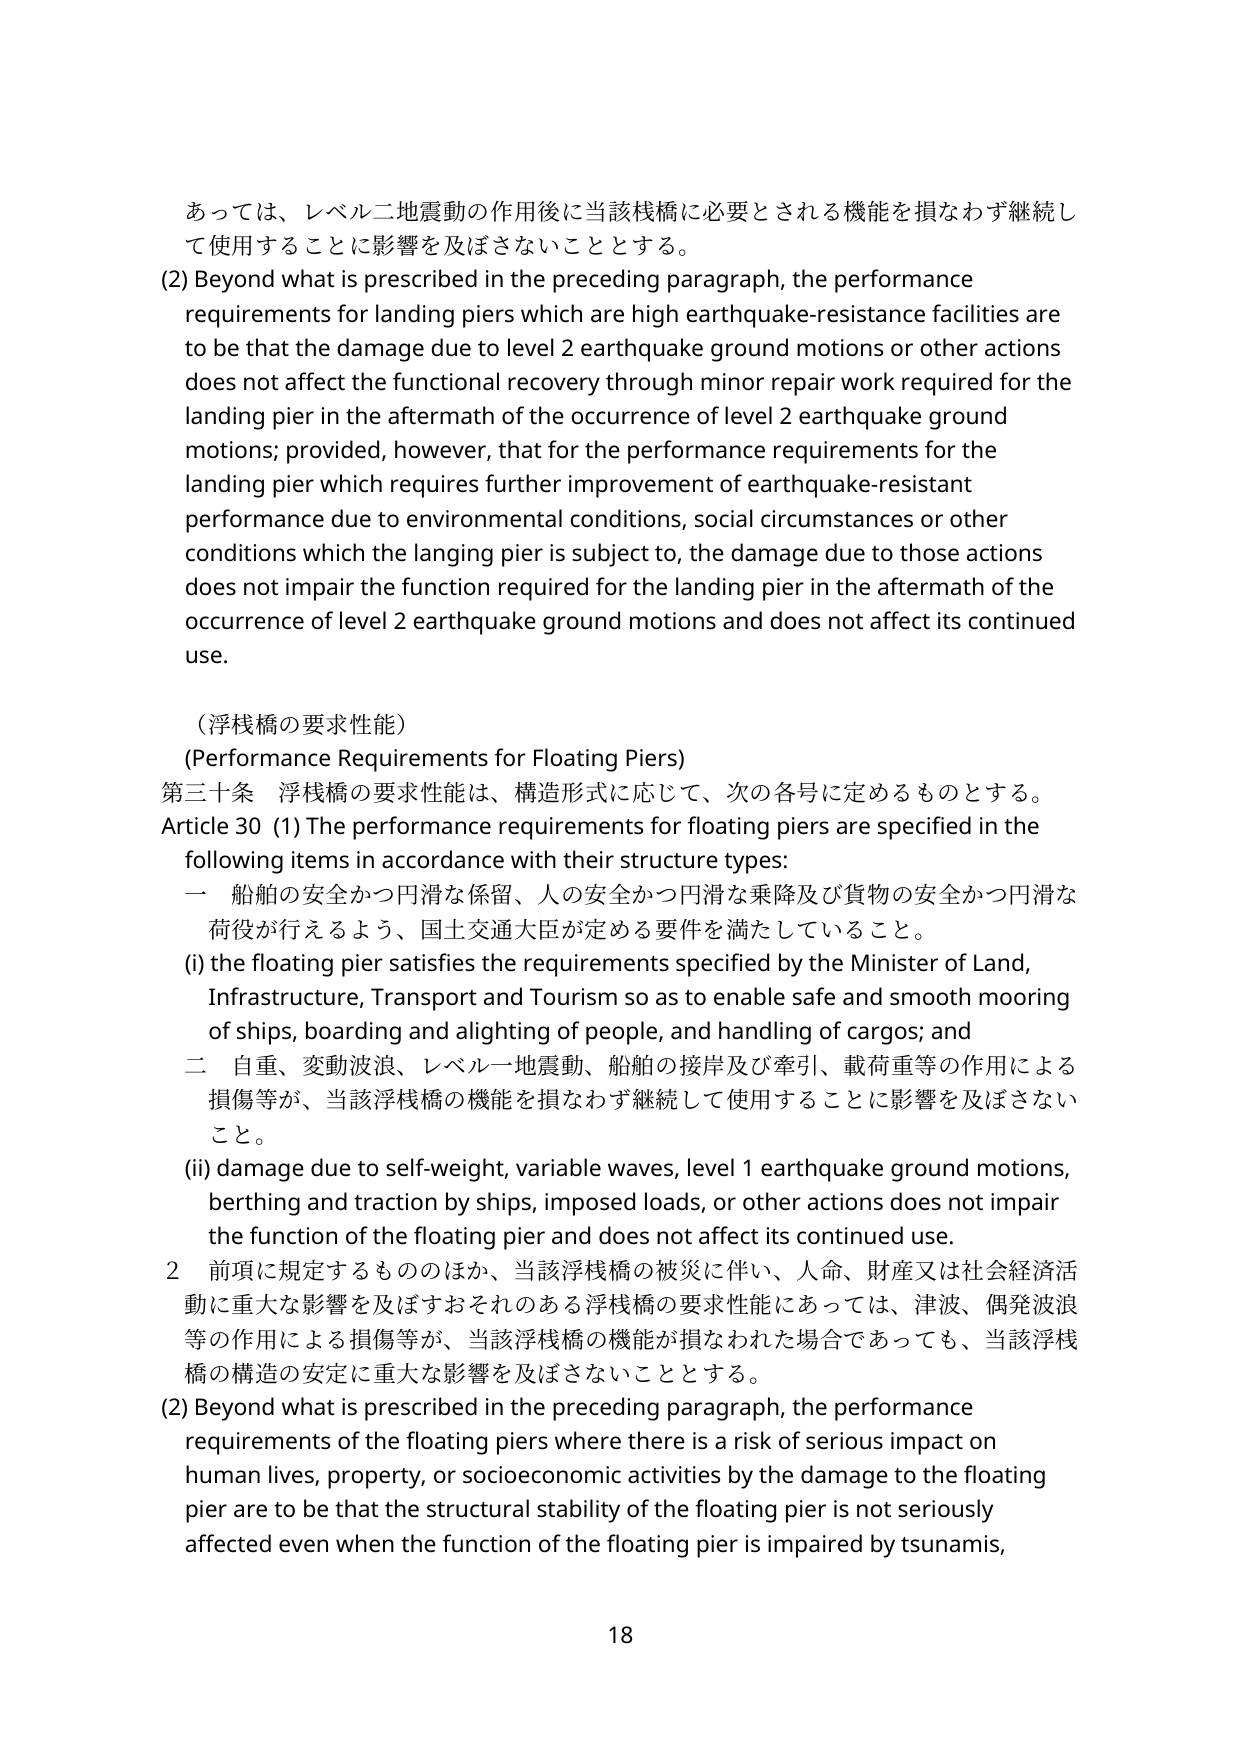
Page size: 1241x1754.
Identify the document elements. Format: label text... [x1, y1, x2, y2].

text ２ 前項に規定するもののほか、当該浮桟橋の被災に伴い、人命、財産又は社会経済活動に重大な影響を及ぼすおそれのある浮桟橋の要求性能にあっては、津波、偶発波浪等の作用による損傷等が、当該浮桟橋の機能が損なわれた場合であっても、当該浮桟橋の構造の安定に重大な影響を及ぼさないこととする。 [161, 1253, 1079, 1389]
text Article 30 (1) The performance requirements for floating piers are specified in the following items in accordance with their structure types: [161, 809, 1079, 877]
text (Performance Requirements for Floating Piers) [184, 740, 1079, 774]
text （浮桟橋の要求性能） [184, 706, 1079, 740]
text 二 自重、変動波浪、レベル一地震動、船舶の接岸及び牽引、載荷重等の作用による損傷等が、当該浮桟橋の機能を損なわず継続して使用することに影響を及ぼさないこと。 [184, 1048, 1079, 1150]
text (i) the floating pier satisfies the requirements specified by the Minister of Land, Infrastructure, Transport and Tourism so as to enable safe and smooth mooring of ships, boarding and alighting of people, and handling of cargos; and [184, 945, 1079, 1048]
text (ii) damage due to self-weight, variable waves, level 1 earthquake ground motions, berthing and traction by ships, imposed loads, or other actions does not impair the function of the floating pier and does not affect its continued use. [184, 1150, 1079, 1253]
text (2) Beyond what is prescribed in the preceding paragraph, the performance requirements for landing piers which are high earthquake-resistance facilities are to be that the damage due to level 2 earthquake ground motions or other actions does not affect the functional recovery through minor repair work required for the landing pier in the aftermath of the occurrence of level 2 earthquake ground motions; provided, however, that for the performance requirements for the landing pier which requires further improvement of earthquake-resistant performance due to environmental conditions, social circumstances or other conditions which the langing pier is subject to, the damage due to those actions does not impair the function required for the landing pier in the aftermath of the occurrence of level 2 earthquake ground motions and does not affect its continued use. [161, 262, 1079, 672]
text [161, 194, 1079, 262]
text 一 船舶の安全かつ円滑な係留、人の安全かつ円滑な乗降及び貨物の安全かつ円滑な荷役が行えるよう、国土交通大臣が定める要件を満たしていること。 [184, 877, 1079, 945]
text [161, 1389, 1079, 1560]
text 第三十条 浮桟橋の要求性能は、構造形式に応じて、次の各号に定めるものとする。 [161, 774, 1079, 809]
